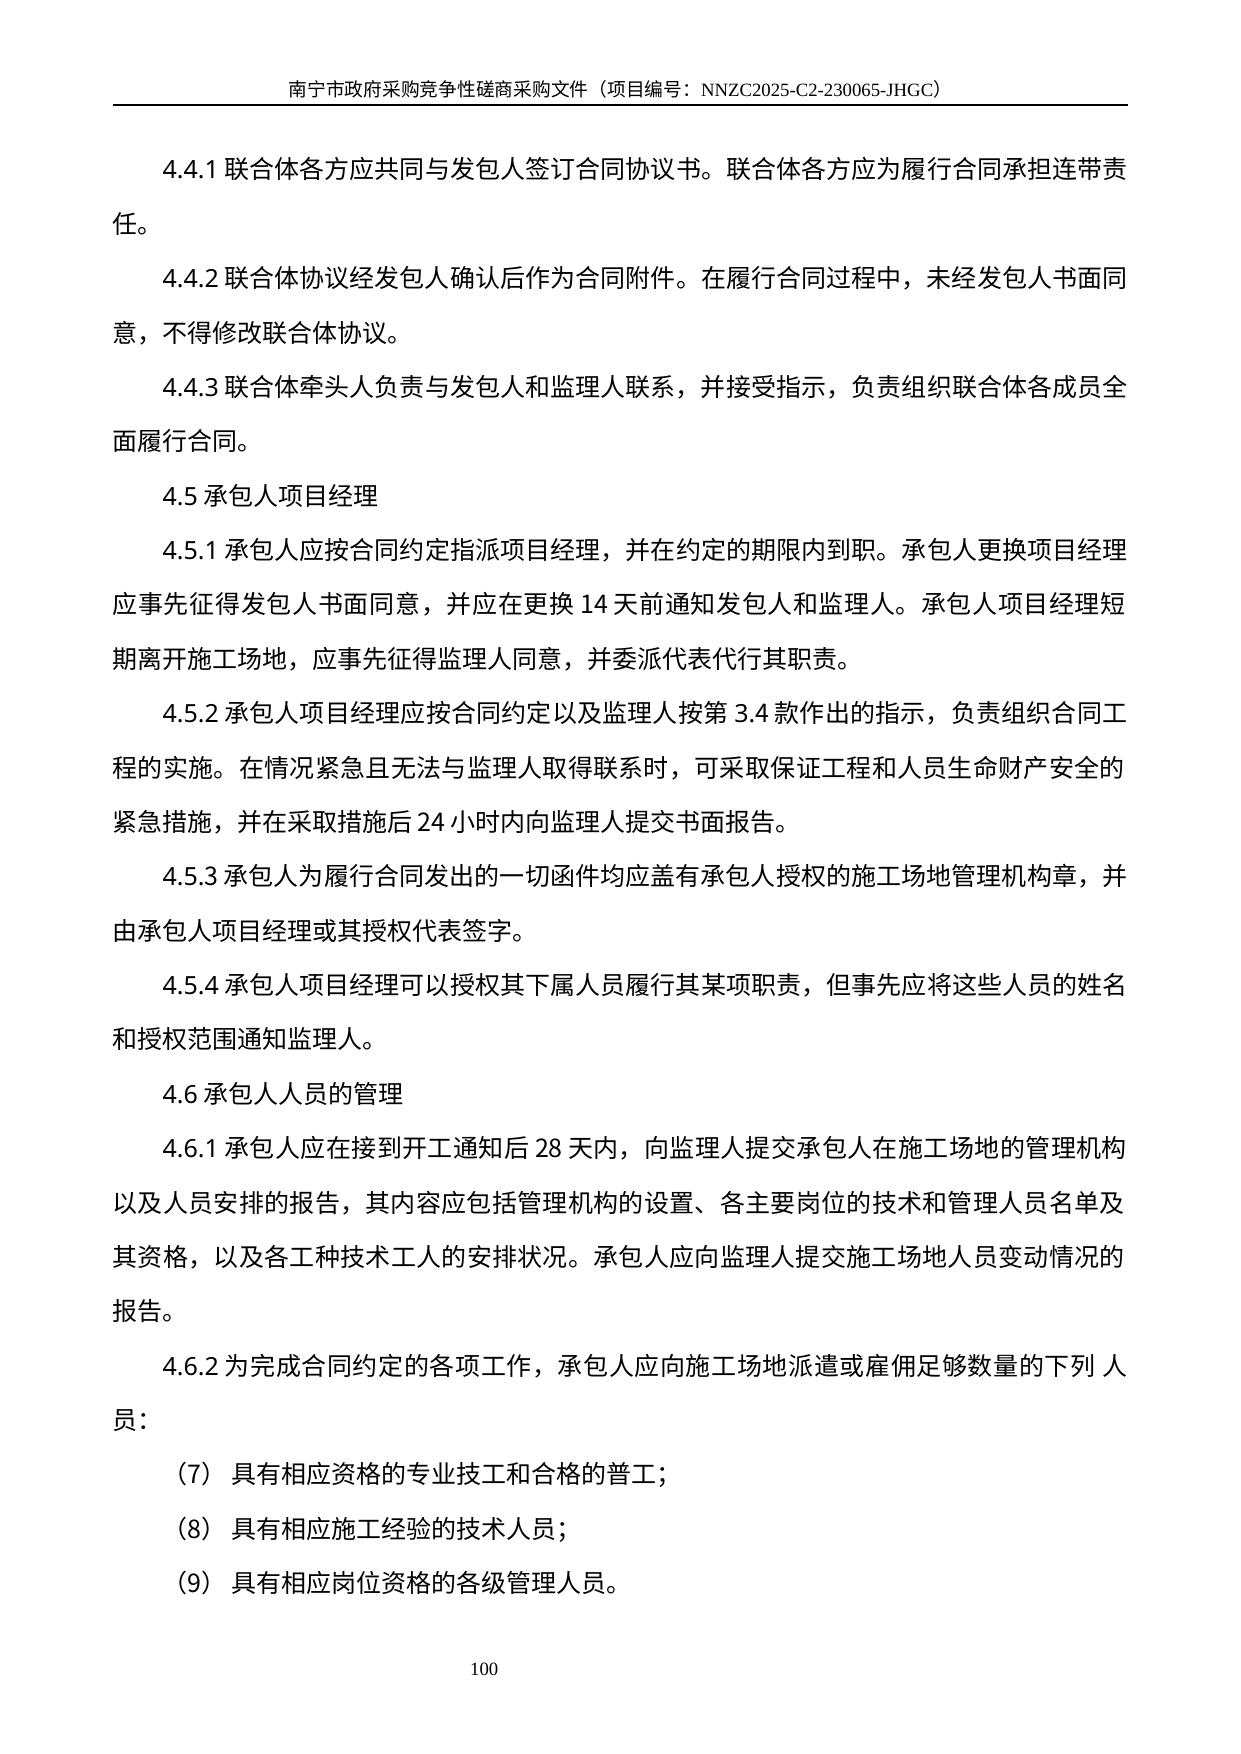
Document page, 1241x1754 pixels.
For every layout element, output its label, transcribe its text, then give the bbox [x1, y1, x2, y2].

text 4.5.2承包人项目经理应按合同约定以及监理人按第3.4款作出的指示，负责组织合同工程的实施。在情况紧急且无法与监理人取得联系时，可采取保证工程和人员生命财产安全的紧急措施，并在采取措施后24小时内向监理人提交书面报告。 [112, 694, 1128, 839]
text 4.6.2为完成合同约定的各项工作，承包人应向施工场地派遣或雇佣足够数量的下列 人员： [112, 1346, 1128, 1437]
subtitle 4.5承包人项目经理 [112, 476, 1128, 512]
text 4.4.2联合体协议经发包人确认后作为合同附件。在履行合同过程中，未经发包人书面同意，不得修改联合体协议。 [112, 259, 1128, 349]
text 4.5.3承包人为履行合同发出的一切函件均应盖有承包人授权的施工场地管理机构章，并由承包人项目经理或其授权代表签字。 [112, 857, 1128, 947]
text 4.6.1承包人应在接到开工通知后28天内，向监理人提交承包人在施工场地的管理机构以及人员安排的报告，其内容应包括管理机构的设置、各主要岗位的技术和管理人员名单及其资格，以及各工种技术工人的安排状况。承包人应向监理人提交施工场地人员变动情况的报告。 [112, 1129, 1128, 1328]
list 具有相应施工经验的技术人员； [112, 1509, 1128, 1546]
list 具有相应岗位资格的各级管理人员。 [112, 1564, 1128, 1600]
list 具有相应资格的专业技工和合格的普工； [112, 1455, 1128, 1491]
text 4.5.1承包人应按合同约定指派项目经理，并在约定的期限内到职。承包人更换项目经理应事先征得发包人书面同意，并应在更换14天前通知发包人和监理人。承包人项目经理短 期离开施工场地，应事先征得监理人同意，并委派代表代行其职责。 [112, 531, 1128, 676]
text 4.4.1联合体各方应共同与发包人签订合同协议书。联合体各方应为履行合同承担连带责任。 [112, 150, 1128, 241]
text 4.4.3联合体牵头人负责与发包人和监理人联系，并接受指示，负责组织联合体各成员全面履行合同。 [112, 367, 1128, 458]
subtitle 4.6承包人人员的管理 [112, 1074, 1128, 1111]
text 4.5.4承包人项目经理可以授权其下属人员履行其某项职责，但事先应将这些人员的姓名和授权范围通知监理人。 [112, 966, 1128, 1056]
